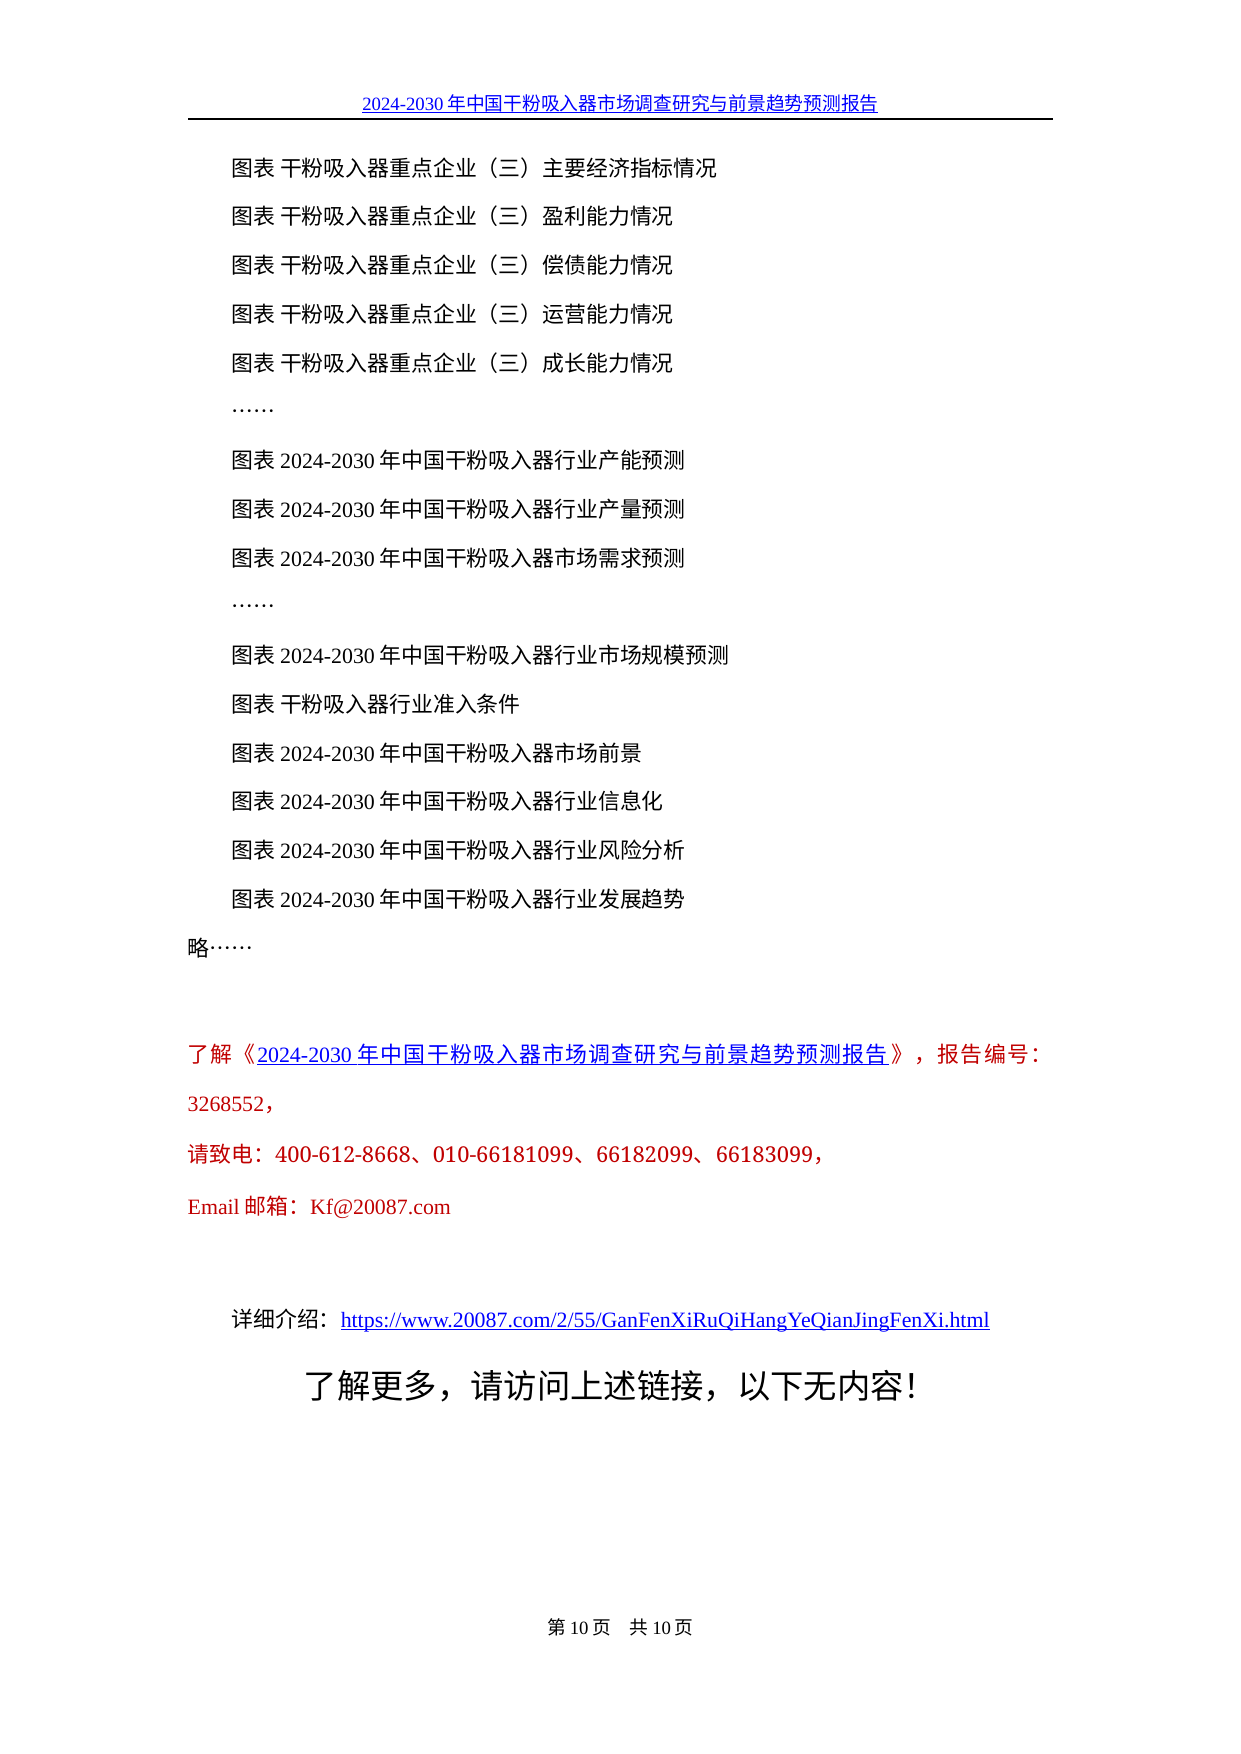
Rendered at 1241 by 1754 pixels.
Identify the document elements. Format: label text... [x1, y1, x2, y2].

text Email邮箱：Kf@20087.com [187, 1188, 1053, 1221]
title 了解更多，请访问上述链接，以下无内容！ [187, 1351, 1053, 1416]
text 了解《2024-2030年中国干粉吸入器市场调查研究与前景趋势预测报告》，报告编号：3268552， [187, 1037, 1053, 1118]
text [187, 150, 1053, 963]
text 详细介绍：https://www.20087.com/2/55/GanFenXiRuQiHangYeQianJingFenXi.html [187, 1301, 1053, 1334]
text 请致电：400-612-8668、010-66181099、66182099、66183099， [187, 1137, 1053, 1169]
